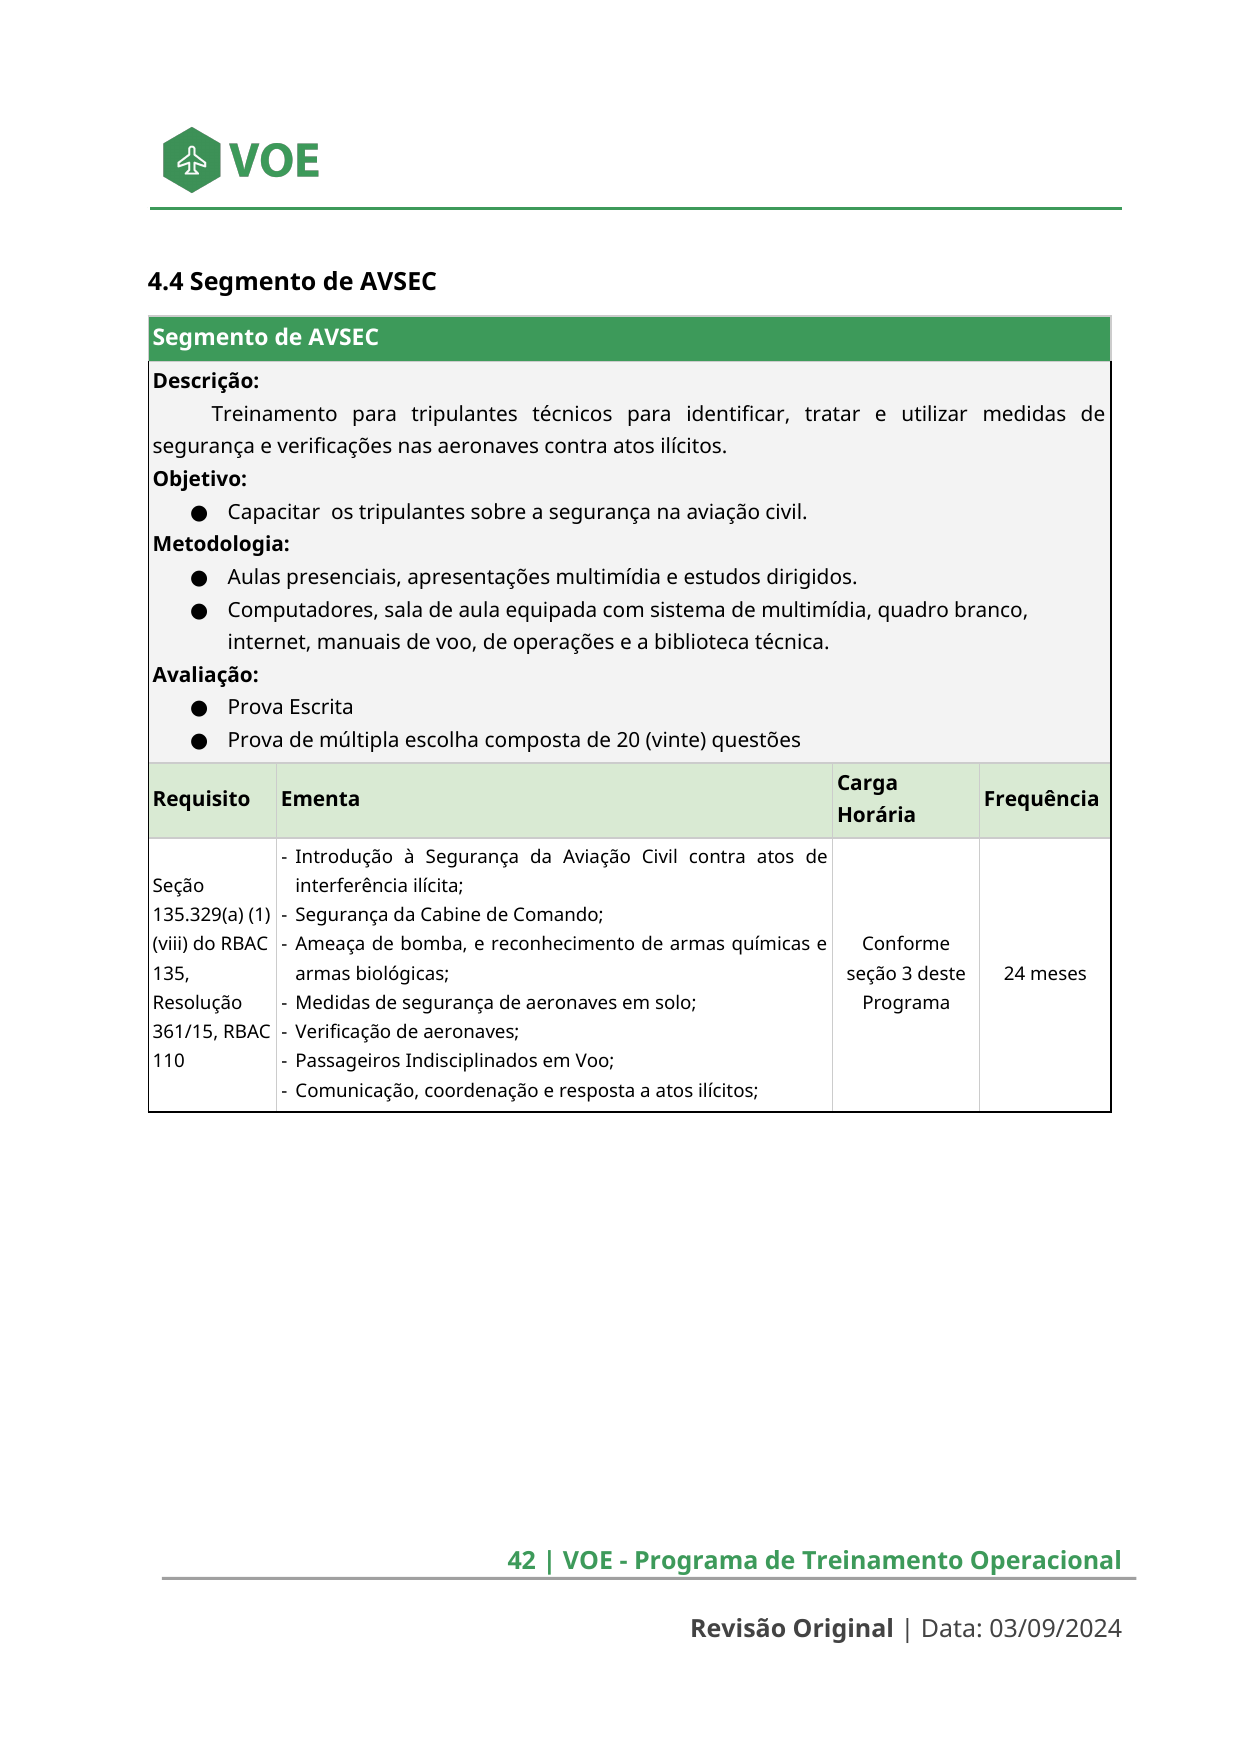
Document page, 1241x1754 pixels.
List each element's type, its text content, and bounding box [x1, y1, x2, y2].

table_cell Descrição: Treinamento para tripulantes técnicos para identificar, tratar e utilizar medidas de segurança e verificações nas aeronaves contra atos ilícitos. Objetivo: Capacitar os tripulantes sobre a segurança na aviação civil. Metodologia: Aulas presenciais, apresentações multimídia e estudos dirigidos. Computadores, sala de aula equipada com sistema de multimídia, quadro branco, internet, manuais de voo, de operações e a biblioteca técnica. Avaliação: Prova Escrita Prova de múltipla escolha composta de 20 (vinte) questões [149, 362, 1110, 762]
table_cell Ementa [277, 764, 832, 837]
table_cell Introdução à Segurança da Aviação Civil contra atos de interferência ilícita; Segurança da Cabine de Comando; Ameaça de bomba, e reconhecimento de armas químicas e armas biológicas; Medidas de segurança de aeronaves em solo; Verificação de aeronaves; Passageiros Indisciplinados em Voo; Comunicação, coordenação e resposta a atos ilícitos; [277, 839, 832, 1111]
table_cell Carga Horária [833, 764, 979, 837]
table_cell 24 meses [980, 839, 1110, 1111]
table_cell Frequência [980, 764, 1110, 837]
table_cell Seção 135.329(a) (1)(viii) do RBAC 135, Resolução 361/15, RBAC 110 [149, 839, 276, 1111]
subtitle 4.4 Segmento de AVSEC [148, 264, 1122, 298]
table_cell Requisito [149, 764, 276, 837]
table_cell Conforme seção 3 deste Programa [833, 839, 979, 1111]
picture [159, 121, 324, 197]
table_header Segmento de AVSEC [149, 317, 1110, 361]
